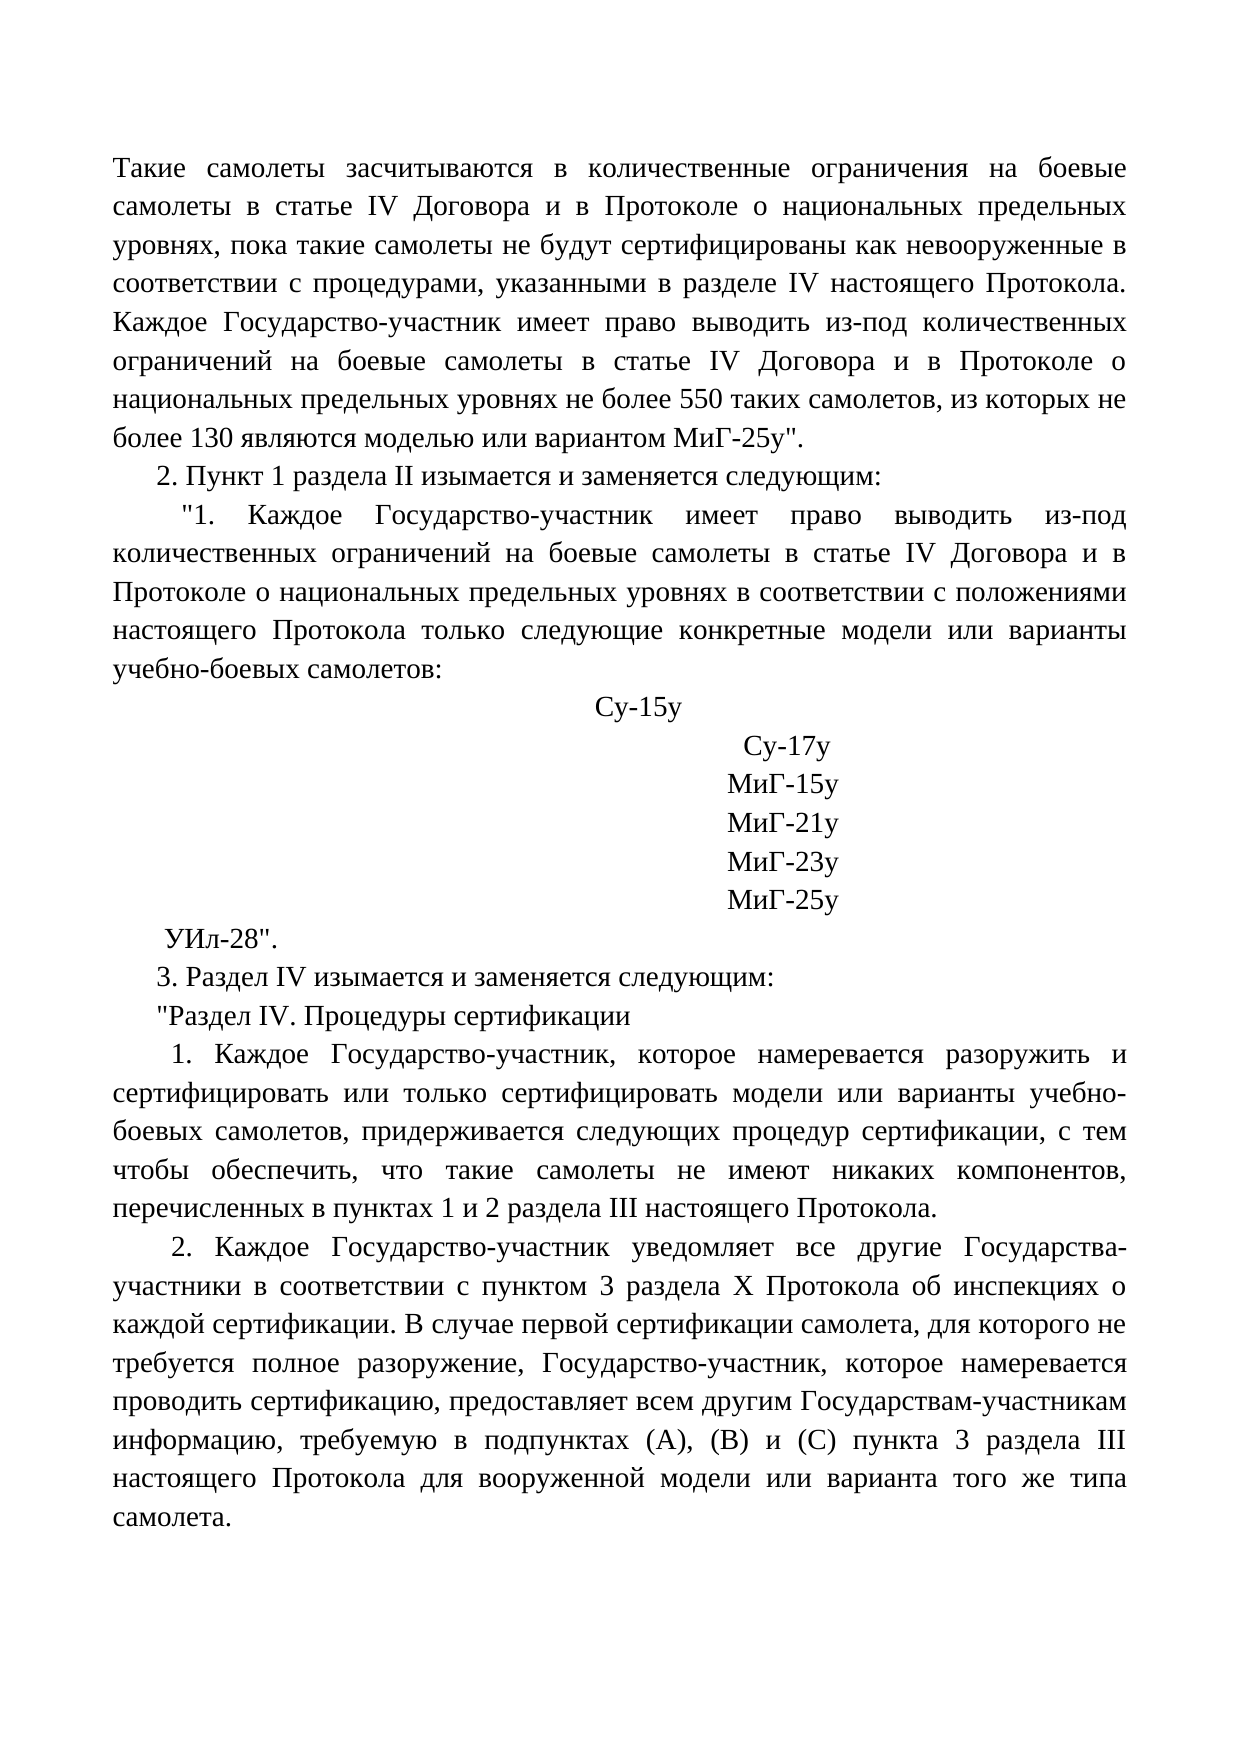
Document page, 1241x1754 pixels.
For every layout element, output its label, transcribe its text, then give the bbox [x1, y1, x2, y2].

text 2. Каждое Государство-участник уведомляет все другие Государства-участники в соответствии с пунктом 3 раздела X Протокола об инспекциях о каждой сертификации. В случае первой сертификации самолета, для которого не требуется полное разоружение, Государство-участник, которое намеревается проводить сертификацию, предоставляет всем другим Государствам-участникам информацию, требуемую в подпунктах (А), (В) и (С) пункта 3 раздела III настоящего Протокола для вооруженной модели или варианта того же типа самолета. [112, 1229, 1128, 1532]
text "Раздел IV. Процедуры сертификации [112, 998, 1128, 1031]
text Су-15у Су-17у МиГ-15у МиГ-21у МиГ-23у МиГ-25у УИл-28". [112, 689, 1128, 954]
text 3. Раздел IV изымается и заменяется следующим: [112, 959, 1128, 993]
text 1. Каждое Государство-участник, которое намеревается разоружить и сертифицировать или только сертифицировать модели или варианты учебно-боевых самолетов, придерживается следующих процедур сертификации, с тем чтобы обеспечить, что такие самолеты не имеют никаких компонентов, перечисленных в пунктах 1 и 2 раздела III настоящего Протокола. [112, 1036, 1128, 1224]
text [112, 150, 1128, 453]
text "1. Каждое Государство-участник имеет право выводить из-под количественных ограничений на боевые самолеты в статье IV Договора и в Протоколе о национальных предельных уровнях в соответствии с положениями настоящего Протокола только следующие конкретные модели или варианты учебно-боевых самолетов: [112, 497, 1128, 684]
text 2. Пункт 1 раздела II изымается и заменяется следующим: [112, 458, 1128, 492]
